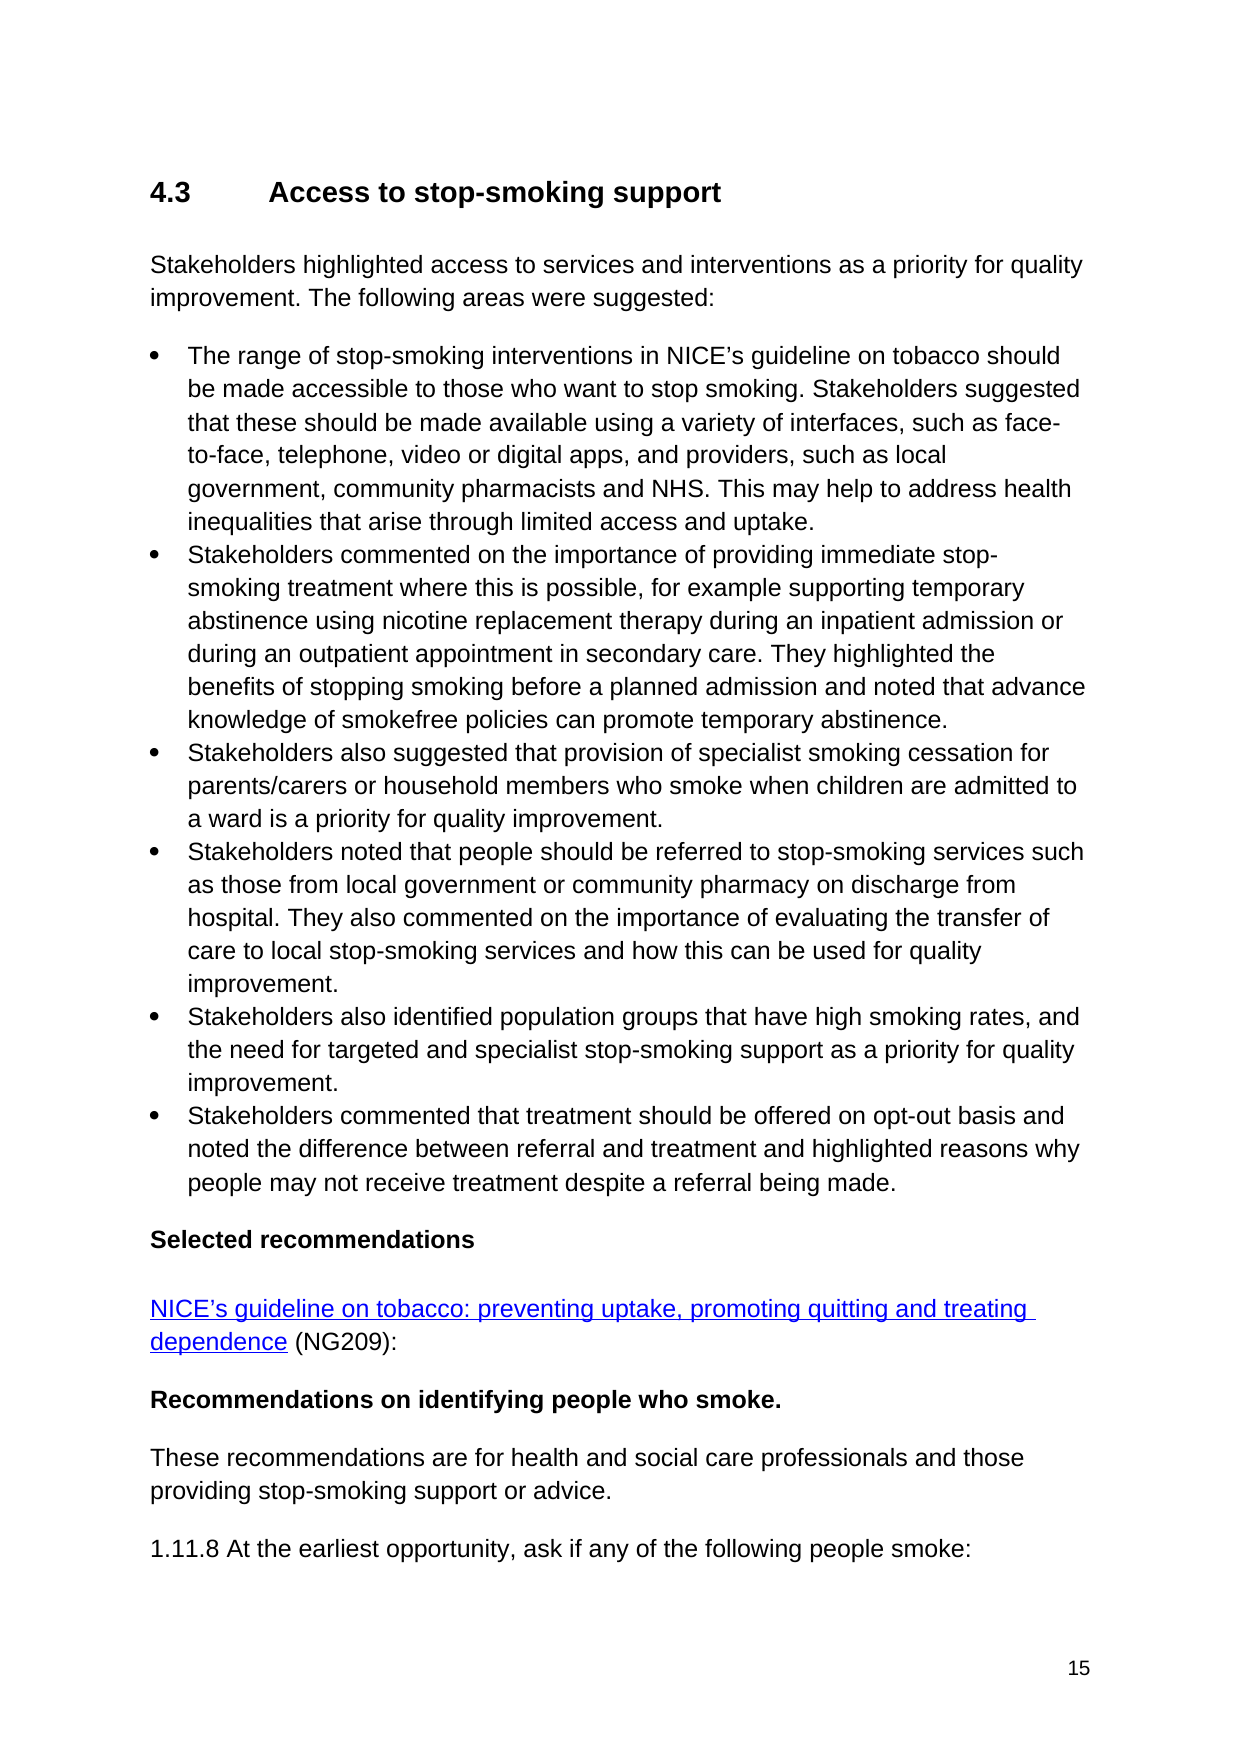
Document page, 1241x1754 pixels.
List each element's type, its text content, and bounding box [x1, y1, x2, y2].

text Stakeholders highlighted access to services and interventions as a priority for quality improvement. The following areas were suggested: [150, 250, 1090, 312]
subtitle Access to stop-smoking support [150, 175, 1090, 208]
text 1.11.8 At the earliest opportunity, ask if any of the following people smoke: [150, 1534, 1090, 1562]
text Stakeholders commented that treatment should be offered on opt-out basis and noted the difference between referral and treatment and highlighted reasons why people may not receive treatment despite a referral being made. [150, 1101, 1090, 1196]
text Stakeholders also suggested that provision of specialist smoking cessation for parents/carers or household members who smoke when children are admitted to a ward is a priority for quality improvement. [150, 738, 1090, 833]
text The range of stop-smoking interventions in NICE’s guideline on tobacco should be made accessible to those who want to stop smoking. Stakeholders suggested that these should be made available using a variety of interfaces, such as face-to-face, telephone, video or digital apps, and providers, such as local government, community pharmacists and NHS. This may help to address health inequalities that arise through limited access and uptake. [150, 341, 1090, 535]
text Recommendations on identifying people who smoke. [150, 1385, 1090, 1413]
text These recommendations are for health and social care professionals and those providing stop-smoking support or advice. [150, 1443, 1090, 1504]
text Stakeholders commented on the importance of providing immediate stop-smoking treatment where this is possible, for example supporting temporary abstinence using nicotine replacement therapy during an inpatient admission or during an outpatient appointment in secondary care. They highlighted the benefits of stopping smoking before a planned admission and noted that advance knowledge of smokefree policies can promote temporary abstinence. [150, 539, 1090, 733]
subtitle Selected recommendations [150, 1226, 1090, 1254]
text Stakeholders noted that people should be referred to stop-smoking services such as those from local government or community pharmacy on discharge from hospital. They also commented on the importance of evaluating the transfer of care to local stop-smoking services and how this can be used for quality improvement. [150, 837, 1090, 998]
text Stakeholders also identified population groups that have high smoking rates, and the need for targeted and specialist stop-smoking support as a priority for quality improvement. [150, 1002, 1090, 1097]
text NICE’s guideline on tobacco: preventing uptake, promoting quitting and treating dependence (NG209): [150, 1294, 1090, 1355]
